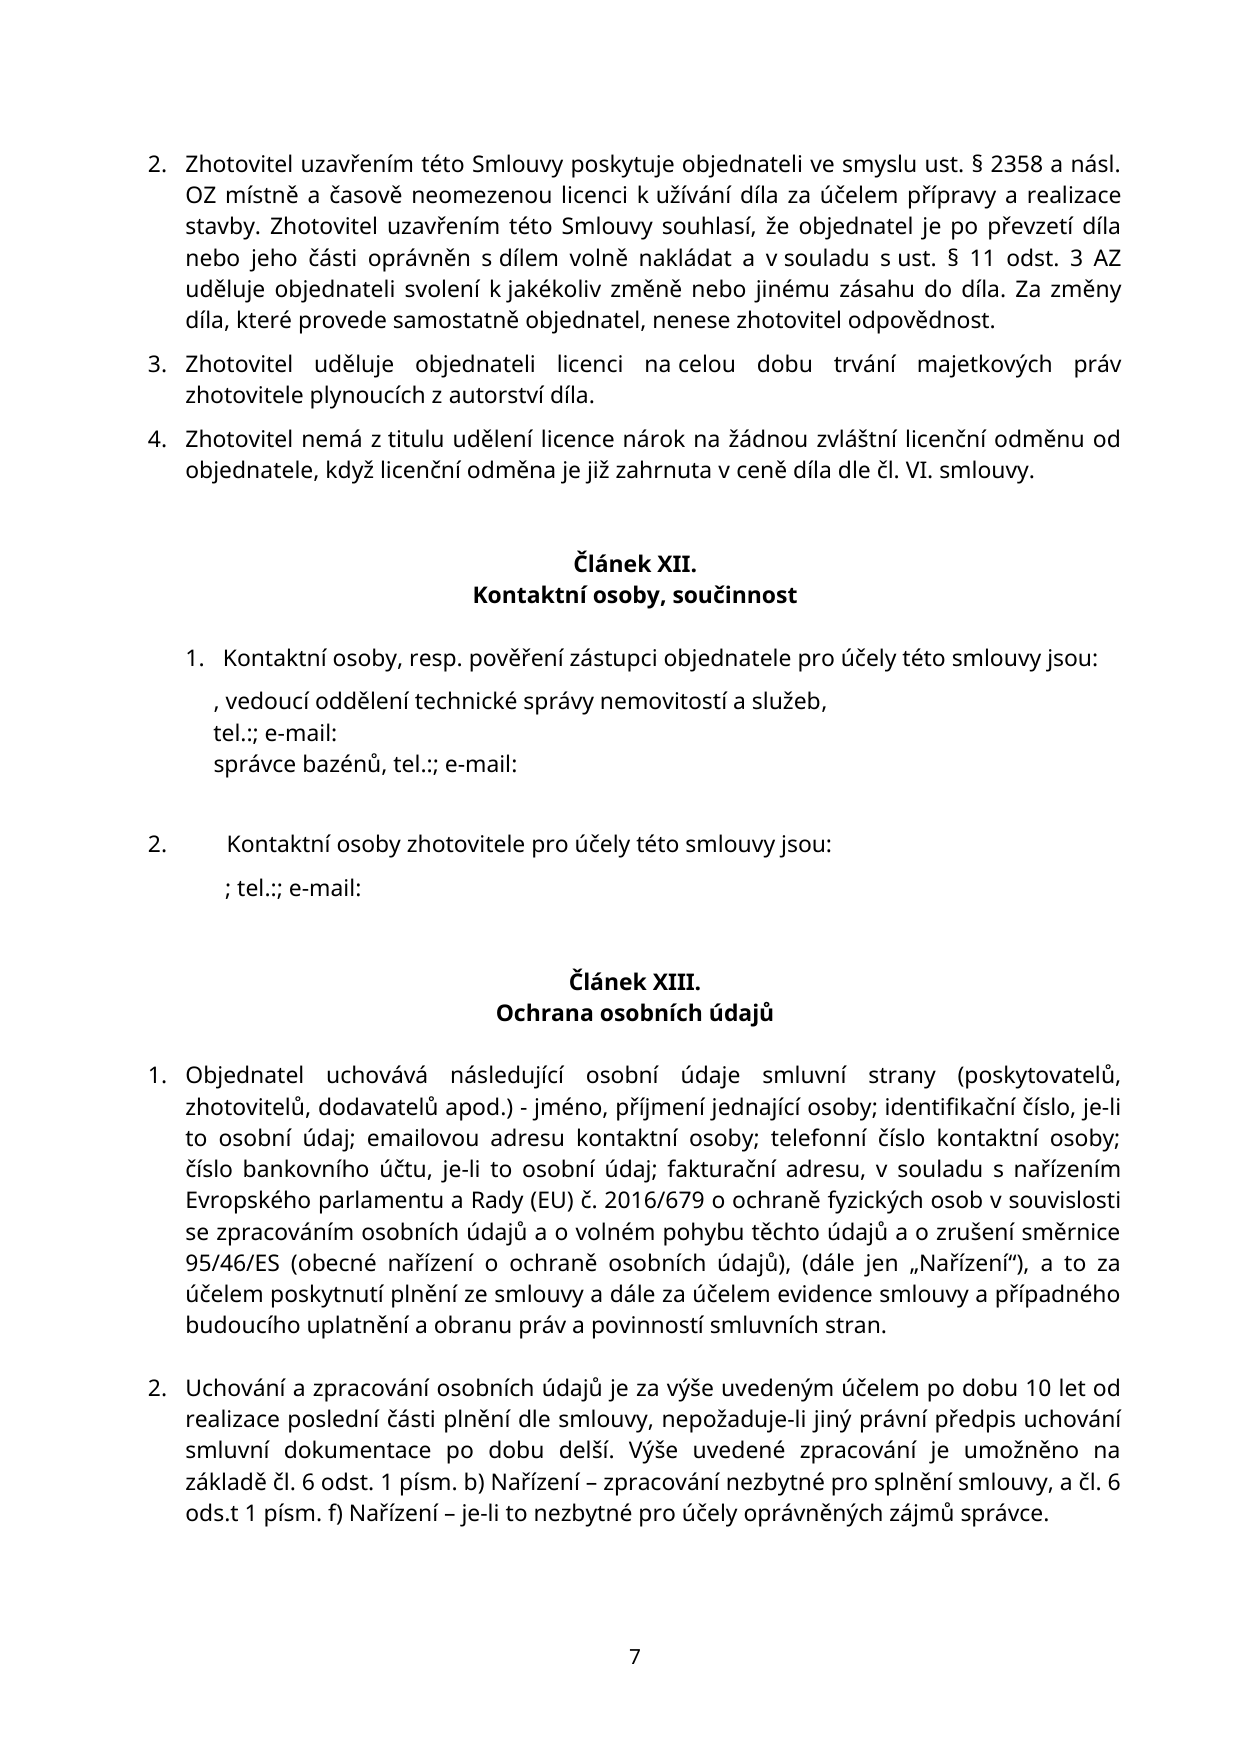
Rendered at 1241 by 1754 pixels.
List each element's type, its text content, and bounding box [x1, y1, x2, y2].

text Ochrana osobních údajů [148, 997, 1122, 1028]
text správce bazénů, tel.:; e-mail: [148, 748, 1122, 779]
text Článek XIII. [148, 966, 1122, 997]
text tel.:; e-mail: [148, 716, 1122, 748]
text ; tel.:; e-mail: [148, 872, 1122, 903]
list Zhotovitel nemá z titulu udělení licence nárok na žádnou zvláštní licenční odměnu od objednatele, když licenční odměna je již zahrnuta v ceně díla dle čl. VI. smlouvy. [148, 423, 1122, 485]
text Článek XII. [148, 548, 1122, 579]
list Zhotovitel uzavřením této Smlouvy poskytuje objednateli ve smyslu ust. § 2358 a násl. OZ místně a časově neomezenou licenci k užívání díla za účelem přípravy a realizace stavby. Zhotovitel uzavřením této Smlouvy souhlasí, že objednatel je po převzetí díla nebo jeho části oprávněn s dílem volně nakládat a v souladu s ust. § 11 odst. 3 AZ uděluje objednateli svolení k jakékoliv změně nebo jinému zásahu do díla. Za změny díla, které provede samostatně objednatel, nenese zhotovitel odpovědnost. [148, 148, 1122, 335]
text , vedoucí oddělení technické správy nemovitostí a služeb, [148, 685, 1122, 716]
list Kontaktní osoby, resp. pověření zástupci objednatele pro účely této smlouvy jsou: [185, 641, 1122, 673]
list Uchování a zpracování osobních údajů je za výše uvedeným účelem po dobu 10 let od realizace poslední části plnění dle smlouvy, nepožaduje-li jiný právní předpis uchování smluvní dokumentace po dobu delší. Výše uvedené zpracování je umožněno na základě čl. 6 odst. 1 písm. b) Nařízení – zpracování nezbytné pro splnění smlouvy, a čl. 6 ods.t 1 písm. f) Nařízení – je-li to nezbytné pro účely oprávněných zájmů správce. [148, 1372, 1122, 1528]
list Zhotovitel uděluje objednateli licenci na celou dobu trvání majetkových práv zhotovitele plynoucích z autorství díla. [148, 348, 1122, 410]
list Objednatel uchovává následující osobní údaje smluvní strany (poskytovatelů, zhotovitelů, dodavatelů apod.) - jméno, příjmení jednající osoby; identifikační číslo, je-li to osobní údaj; emailovou adresu kontaktní osoby; telefonní číslo kontaktní osoby; číslo bankovního účtu, je-li to osobní údaj; fakturační adresu, v souladu s nařízením Evropského parlamentu a Rady (EU) č. 2016/679 o ochraně fyzických osob v souvislosti se zpracováním osobních údajů a o volném pohybu těchto údajů a o zrušení směrnice 95/46/ES (obecné nařízení o ochraně osobních údajů), (dále jen „Nařízení“), a to za účelem poskytnutí plnění ze smlouvy a dále za účelem evidence smlouvy a případného budoucího uplatnění a obranu práv a povinností smluvních stran. [148, 1059, 1122, 1341]
text 2. Kontaktní osoby zhotovitele pro účely této smlouvy jsou: [148, 828, 1122, 859]
text Kontaktní osoby, součinnost [148, 579, 1122, 610]
